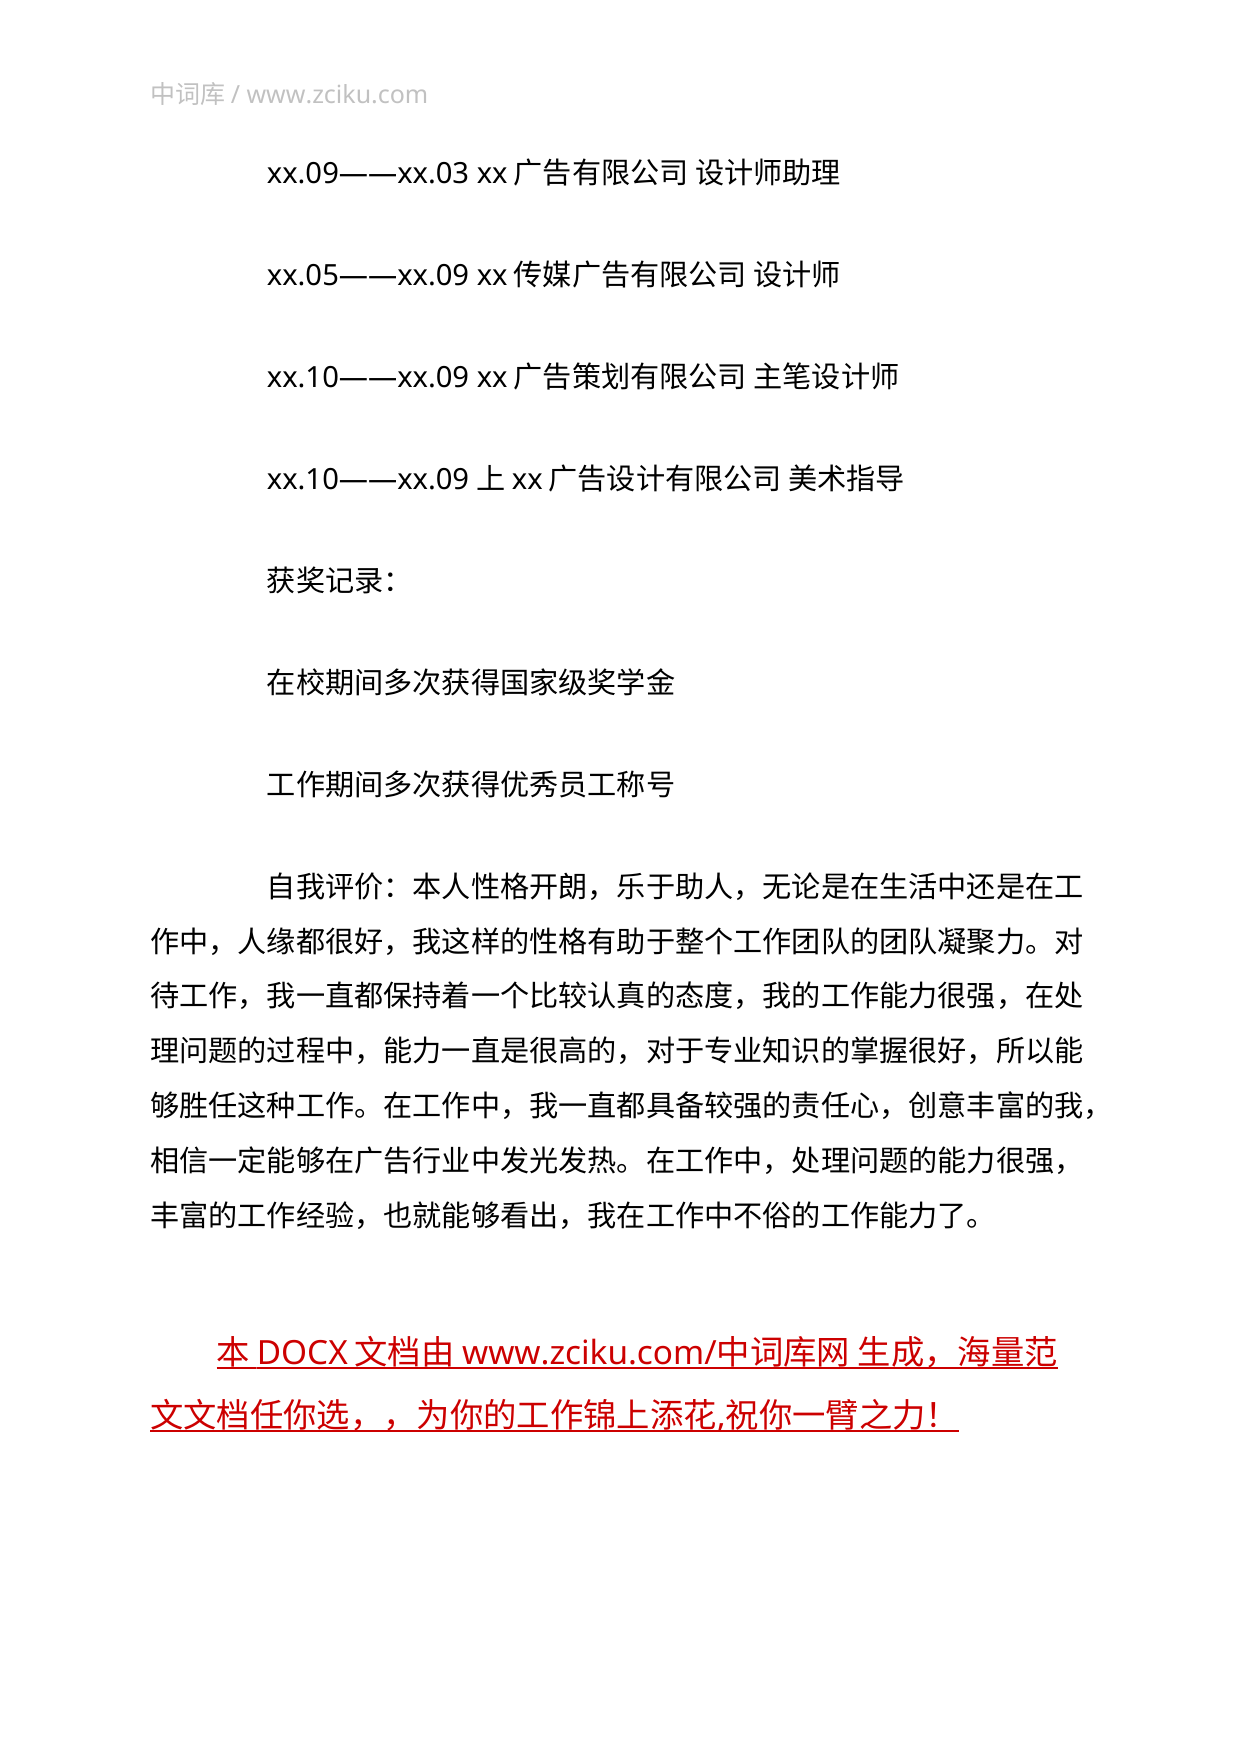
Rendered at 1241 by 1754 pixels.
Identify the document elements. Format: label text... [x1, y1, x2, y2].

text 工作期间多次获得优秀员工称号 [150, 761, 1090, 804]
text 本DOCX文档由 www.zciku.com/中词库网 生成，海量范文文档任你选，，为你的工作锦上添花,祝你一臂之力！ [150, 1326, 1090, 1437]
text 在校期间多次获得国家级奖学金 [150, 660, 1090, 702]
text 获奖记录： [150, 558, 1090, 600]
text 自我评价：本人性格开朗，乐于助人，无论是在生活中还是在工作中，人缘都很好，我这样的性格有助于整个工作团队的团队凝聚力。对待工作，我一直都保持着一个比较认真的态度，我的工作能力很强，在处理问题的过程中，能力一直是很高的，对于专业知识的掌握很好，所以能够胜任这种工作。在工作中，我一直都具备较强的责任心，创意丰富的我，相信一定能够在广告行业中发光发热。在工作中，处理问题的能力很强，丰富的工作经验，也就能够看出，我在工作中不俗的工作能力了。 [150, 863, 1090, 1235]
text xx.10——xx.09 xx广告策划有限公司 主笔设计师 [150, 354, 1090, 396]
text xx.09——xx.03 xx广告有限公司 设计师助理 [150, 150, 1090, 192]
text xx.05——xx.09 xx传媒广告有限公司 设计师 [150, 252, 1090, 294]
text xx.10——xx.09 上xx广告设计有限公司 美术指导 [150, 456, 1090, 498]
